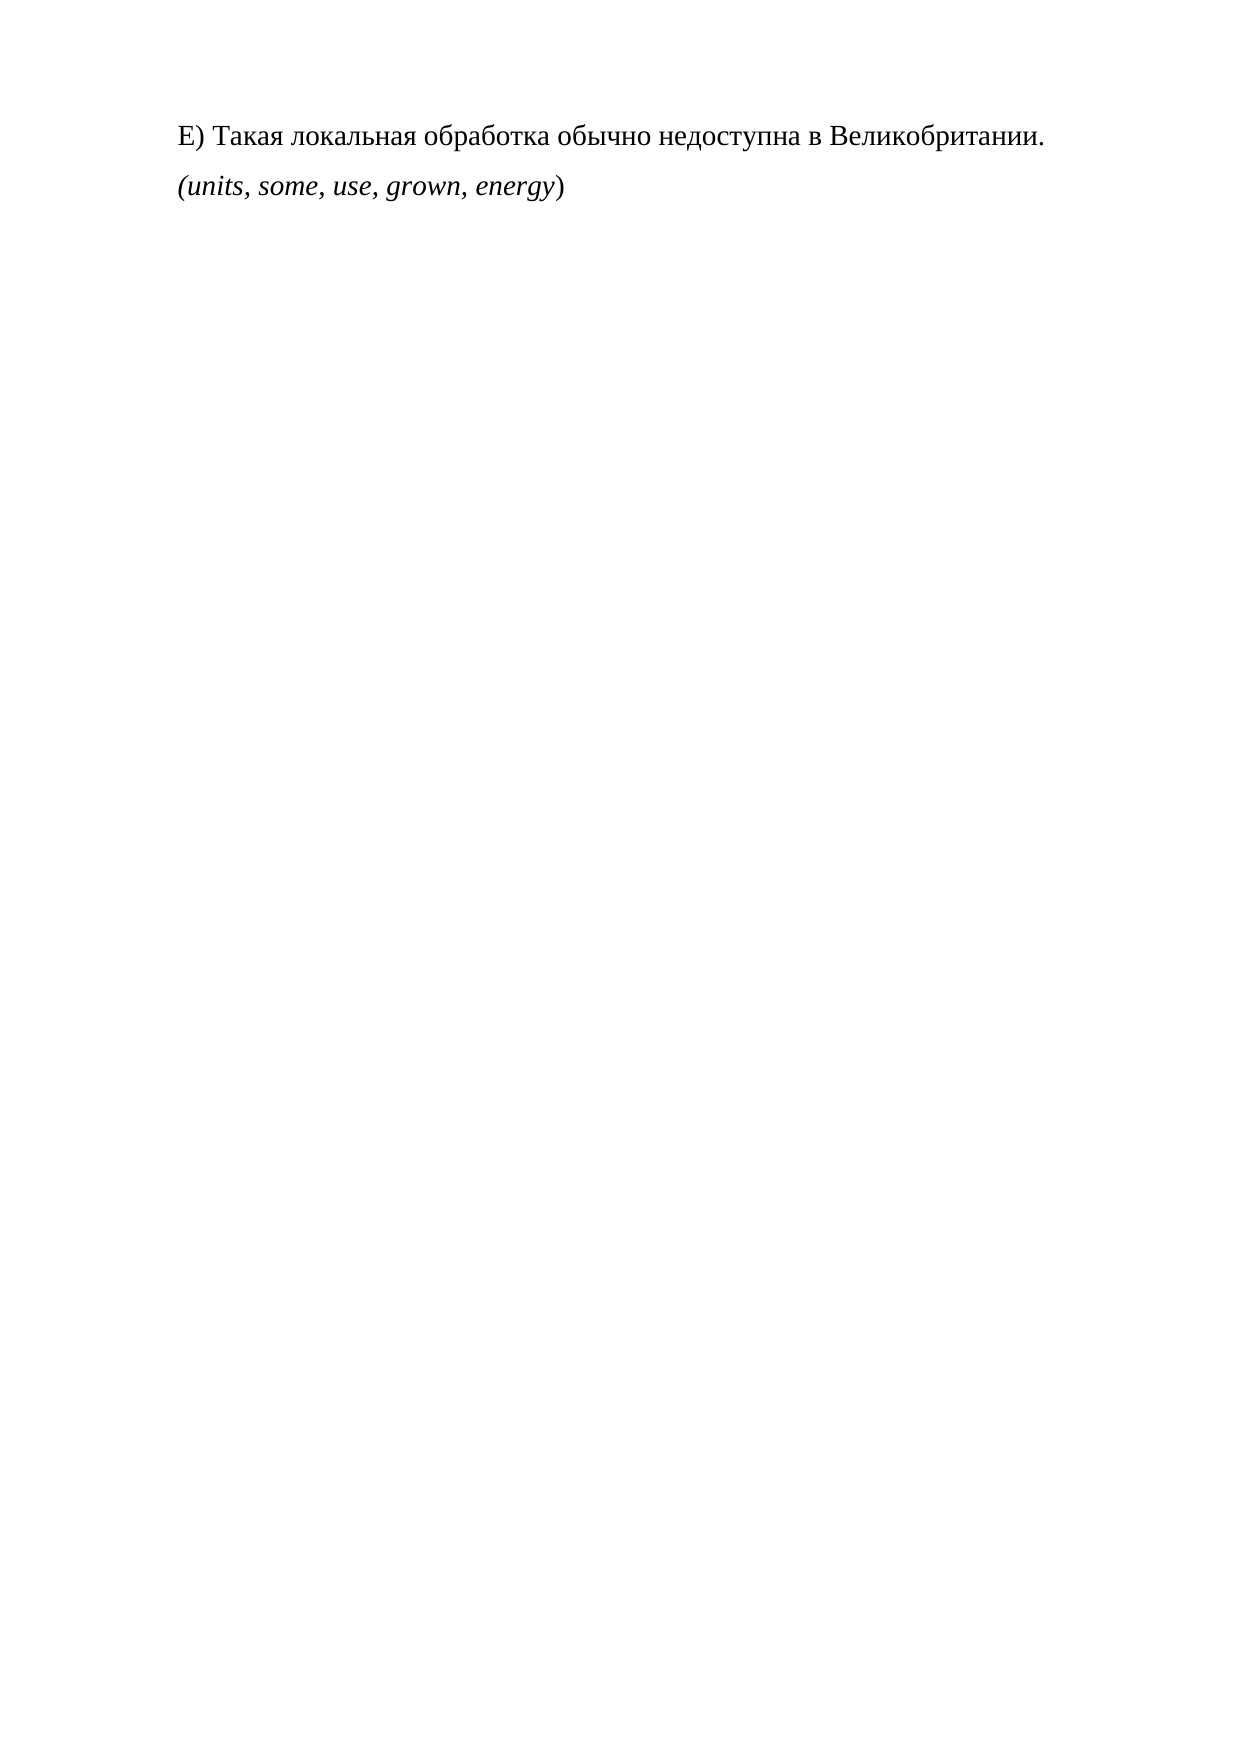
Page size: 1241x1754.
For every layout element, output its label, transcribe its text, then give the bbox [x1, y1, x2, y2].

list Е) Такая локальная обработка обычно недоступна в Великобритании. [177, 118, 1152, 152]
text (units, some, use, grown, energy) [177, 168, 1152, 202]
